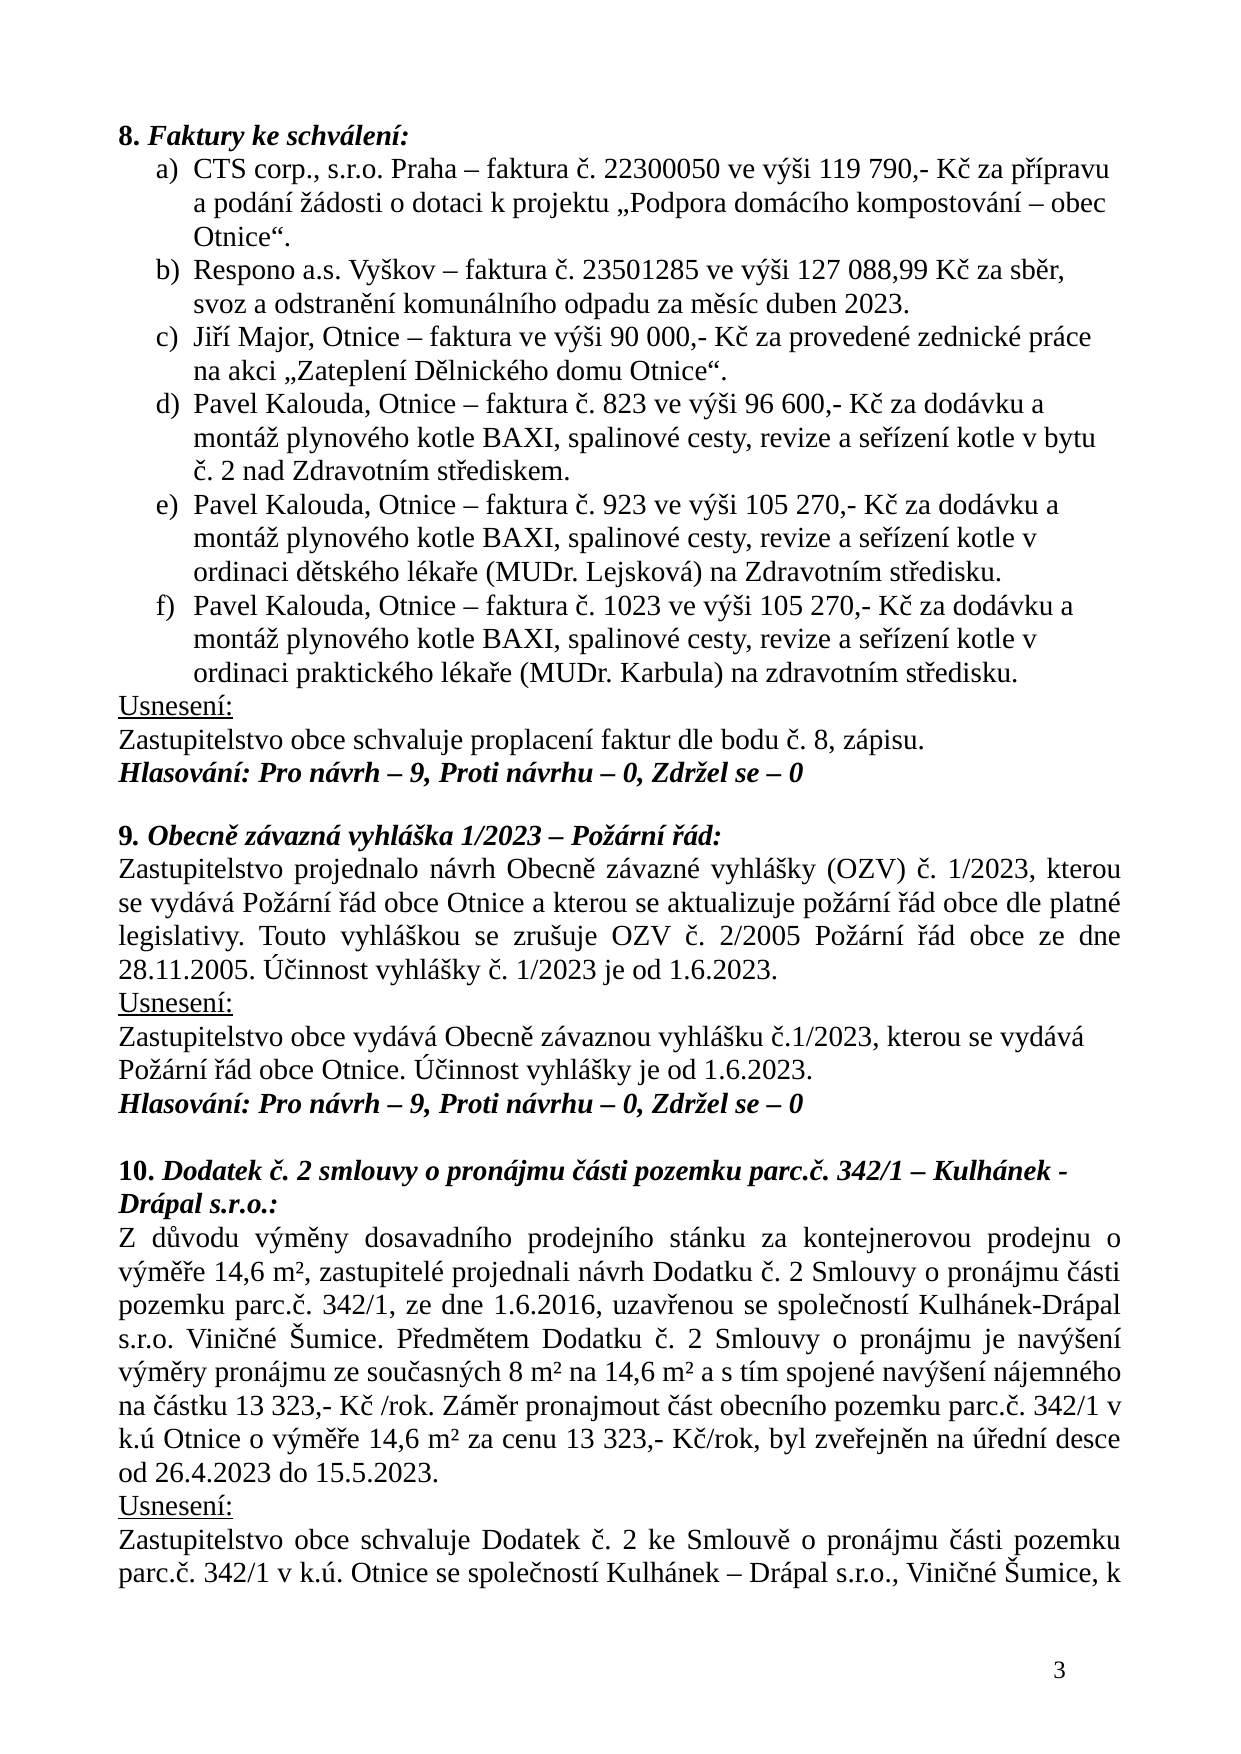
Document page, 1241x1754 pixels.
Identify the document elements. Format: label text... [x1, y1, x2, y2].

text Hlasování: Pro návrh – 9, Proti návrhu – 0, Zdržel se – 0 [118, 755, 1122, 789]
text Zastupitelstvo obce vydává Obecně závaznou vyhlášku č.1/2023, kterou se vydává Požární řád obce Otnice. Účinnost vyhlášky je od 1.6.2023. Hlasování: Pro návrh – 9, Proti návrhu – 0, Zdržel se – 0 [118, 1019, 1122, 1119]
text Usnesení: [118, 688, 1122, 722]
text Usnesení: [118, 985, 1122, 1019]
text 8. Faktury ke schválení: [118, 118, 1122, 152]
list CTS corp., s.r.o. Praha – faktura č. 22300050 ve výši 119 790,- Kč za přípravu a podání žádosti o dotaci k projektu „Podpora domácího kompostování – obec Otnice“. [156, 152, 1122, 252]
list Respono a.s. Vyškov – faktura č. 23501285 ve výši 127 088,99 Kč za sběr, svoz a odstranění komunálního odpadu za měsíc duben 2023. [156, 252, 1122, 319]
text Usnesení: [118, 1488, 1122, 1522]
text Zastupitelstvo obce schvaluje proplacení faktur dle bodu č. 8, zápisu. [118, 722, 1122, 755]
list Pavel Kalouda, Otnice – faktura č. 923 ve výši 105 270,- Kč za dodávku a montáž plynového kotle BAXI, spalinové cesty, revize a seřízení kotle v ordinaci dětského lékaře (MUDr. Lejsková) na Zdravotním středisku. [156, 487, 1122, 588]
text Zastupitelstvo projednalo návrh Obecně závazné vyhlášky (OZV) č. 1/2023, kterou se vydává Požární řád obce Otnice a kterou se aktualizuje požární řád obce dle platné legislativy. Touto vyhláškou se zrušuje OZV č. 2/2005 Požární řád obce ze dne 28.11.2005. Účinnost vyhlášky č. 1/2023 je od 1.6.2023. [118, 851, 1122, 985]
list Jiří Major, Otnice – faktura ve výši 90 000,- Kč za provedené zednické práce na akci „Zateplení Dělnického domu Otnice“. [156, 319, 1122, 386]
text 10. Dodatek č. 2 smlouvy o pronájmu části pozemku parc.č. 342/1 – Kulhánek -Drápal s.r.o.: [118, 1153, 1122, 1220]
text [118, 1522, 1122, 1589]
text Z důvodu výměny dosavadního prodejního stánku za kontejnerovou prodejnu o výměře 14,6 m², zastupitelé projednali návrh Dodatku č. 2 Smlouvy o pronájmu části pozemku parc.č. 342/1, ze dne 1.6.2016, uzavřenou se společností Kulhánek-Drápal s.r.o. Viničné Šumice. Předmětem Dodatku č. 2 Smlouvy o pronájmu je navýšení výměry pronájmu ze současných 8 m² na 14,6 m² a s tím spojené navýšení nájemného na částku 13 323,- Kč /rok. Záměr pronajmout část obecního pozemku parc.č. 342/1 v k.ú Otnice o výměře 14,6 m² za cenu 13 323,- Kč/rok, byl zveřejněn na úřední desce od 26.4.2023 do 15.5.2023. [118, 1220, 1122, 1488]
list Pavel Kalouda, Otnice – faktura č. 823 ve výši 96 600,- Kč za dodávku a montáž plynového kotle BAXI, spalinové cesty, revize a seřízení kotle v bytu č. 2 nad Zdravotním střediskem. [156, 386, 1122, 487]
list Pavel Kalouda, Otnice – faktura č. 1023 ve výši 105 270,- Kč za dodávku a montáž plynového kotle BAXI, spalinové cesty, revize a seřízení kotle v ordinaci praktického lékaře (MUDr. Karbula) na zdravotním středisku. [156, 588, 1122, 688]
text 9. Obecně závazná vyhláška 1/2023 – Požární řád: [118, 818, 1122, 851]
